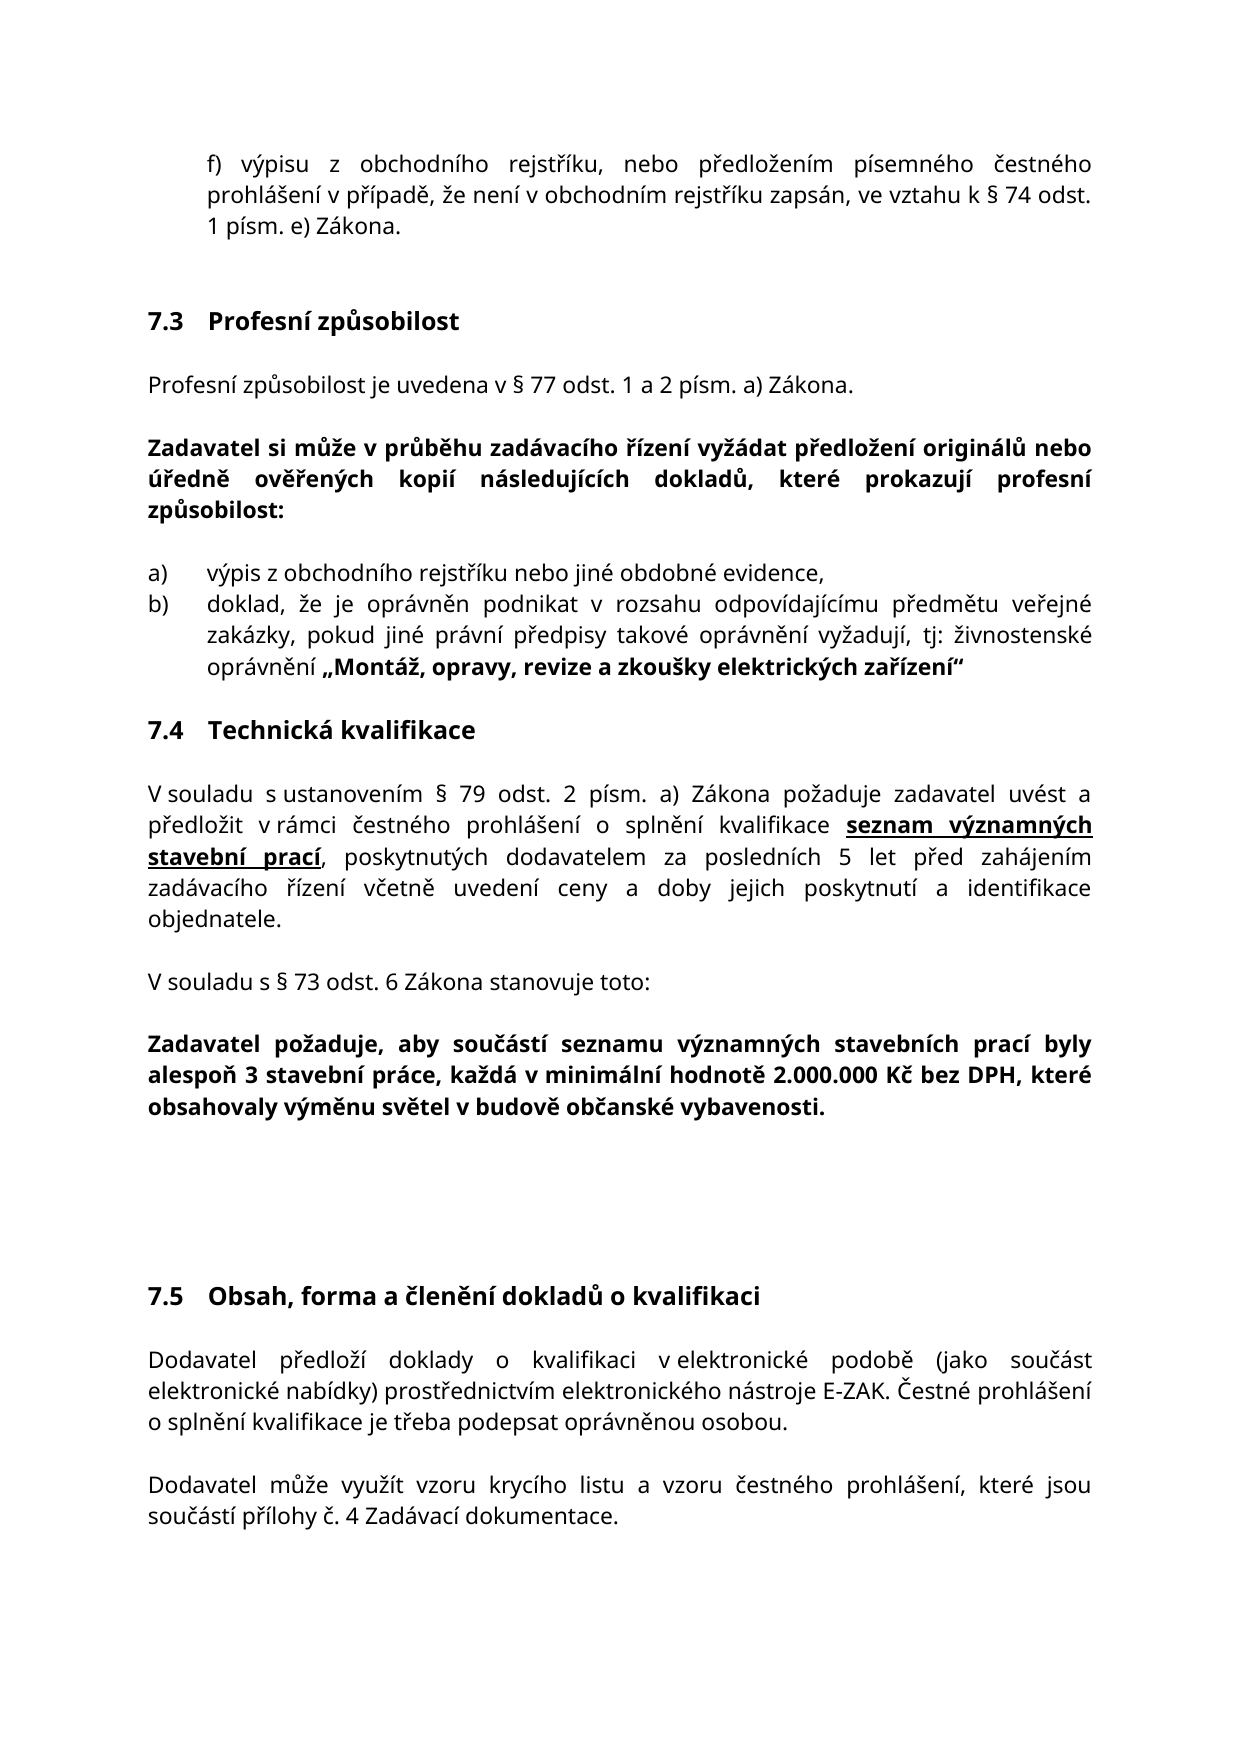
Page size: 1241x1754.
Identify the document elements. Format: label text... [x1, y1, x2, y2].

text V souladu s § 73 odst. 6 Zákona stanovuje toto: [148, 966, 1093, 997]
list výpis z obchodního rejstříku nebo jiné obdobné evidence, [148, 557, 1093, 588]
list doklad, že je oprávněn podnikat v rozsahu odpovídajícímu předmětu veřejné zakázky, pokud jiné právní předpisy takové oprávnění vyžadují, tj: živnostenské oprávnění „Montáž, opravy, revize a zkoušky elektrických zařízení“ [148, 588, 1093, 682]
subtitle Obsah, forma a členění dokladů o kvalifikaci [148, 1278, 1093, 1312]
text Dodavatel může využít vzoru krycího listu a vzoru čestného prohlášení, které jsou součástí přílohy č. 4 Zadávací dokumentace. [148, 1468, 1093, 1531]
text V souladu s ustanovením § 79 odst. 2 písm. a) Zákona požaduje zadavatel uvést a předložit v rámci čestného prohlášení o splnění kvalifikace seznam významných stavební prací, poskytnutých dodavatelem za posledních 5 let před zahájením zadávacího řízení včetně uvedení ceny a doby jejich poskytnutí a identifikace objednatele. [148, 778, 1093, 934]
text Zadavatel si může v průběhu zadávacího řízení vyžádat předložení originálů nebo úředně ověřených kopií následujících dokladů, které prokazují profesní způsobilost: [148, 432, 1093, 525]
text Profesní způsobilost je uvedena v § 77 odst. 1 a 2 písm. a) Zákona. [148, 369, 1093, 400]
text Zadavatel požaduje, aby součástí seznamu významných stavebních prací byly alespoň 3 stavební práce, každá v minimální hodnotě 2.000.000 Kč bez DPH, které obsahovaly výměnu světel v budově občanské vybavenosti. [148, 1028, 1093, 1122]
subtitle Profesní způsobilost [148, 304, 1093, 338]
list f) výpisu z obchodního rejstříku, nebo předložením písemného čestného prohlášení v případě, že není v obchodním rejstříku zapsán, ve vztahu k § 74 odst. 1 písm. e) Zákona. [207, 148, 1093, 241]
text Dodavatel předloží doklady o kvalifikaci v elektronické podobě (jako součást elektronické nabídky) prostřednictvím elektronického nástroje E-ZAK. Čestné prohlášení o splnění kvalifikace je třeba podepsat oprávněnou osobou. [148, 1343, 1093, 1437]
subtitle Technická kvalifikace [148, 713, 1093, 747]
